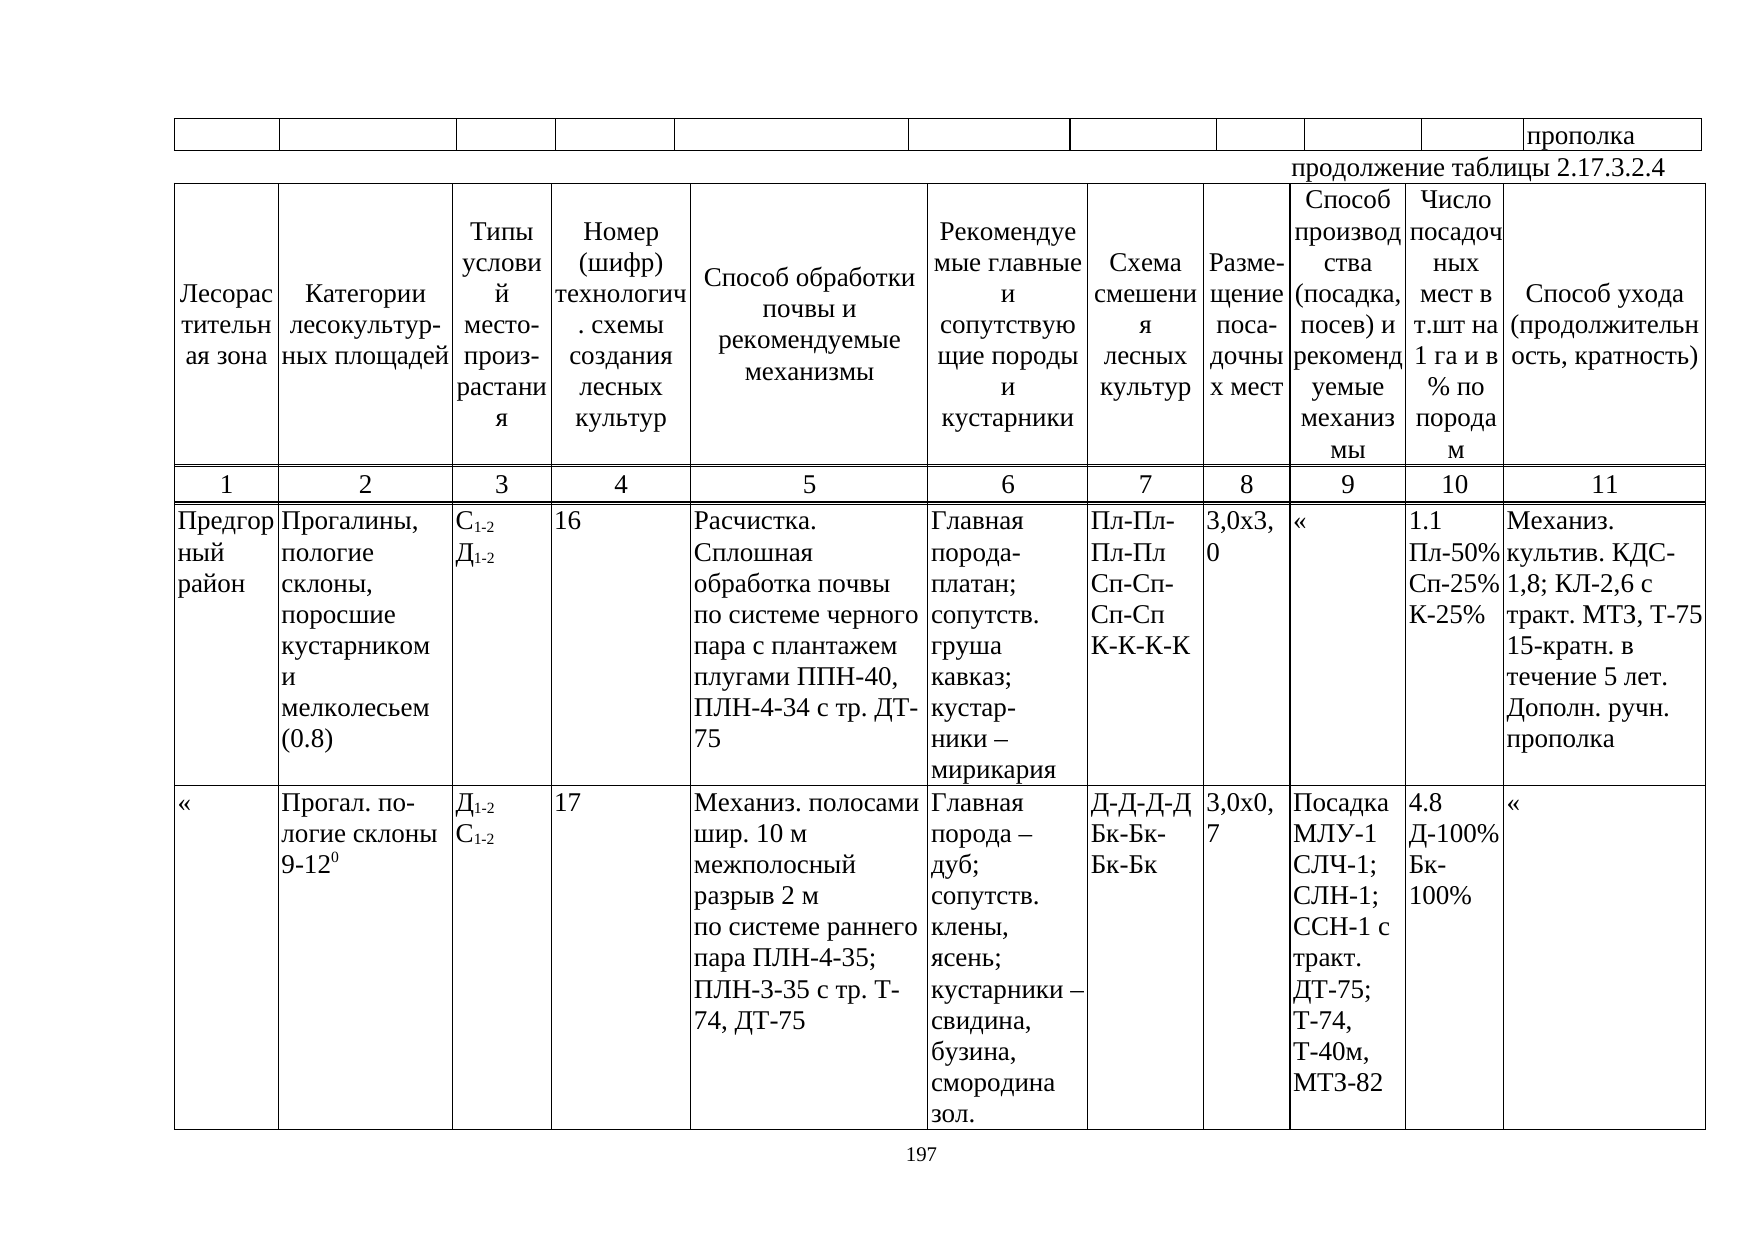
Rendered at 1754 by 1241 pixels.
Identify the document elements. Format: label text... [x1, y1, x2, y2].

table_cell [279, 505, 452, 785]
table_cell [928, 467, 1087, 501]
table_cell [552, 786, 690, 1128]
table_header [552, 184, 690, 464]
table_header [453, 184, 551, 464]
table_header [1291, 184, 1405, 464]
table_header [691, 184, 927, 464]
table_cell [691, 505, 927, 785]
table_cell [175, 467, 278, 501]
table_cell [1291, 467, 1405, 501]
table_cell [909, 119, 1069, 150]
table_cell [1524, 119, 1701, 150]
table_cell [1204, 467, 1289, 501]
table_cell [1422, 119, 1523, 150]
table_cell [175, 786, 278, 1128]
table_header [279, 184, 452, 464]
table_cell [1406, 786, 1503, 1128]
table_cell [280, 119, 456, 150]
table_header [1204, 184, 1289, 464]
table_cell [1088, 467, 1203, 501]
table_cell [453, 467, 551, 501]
text продолжение таблицы 2.17.3.2.4 [177, 151, 1665, 182]
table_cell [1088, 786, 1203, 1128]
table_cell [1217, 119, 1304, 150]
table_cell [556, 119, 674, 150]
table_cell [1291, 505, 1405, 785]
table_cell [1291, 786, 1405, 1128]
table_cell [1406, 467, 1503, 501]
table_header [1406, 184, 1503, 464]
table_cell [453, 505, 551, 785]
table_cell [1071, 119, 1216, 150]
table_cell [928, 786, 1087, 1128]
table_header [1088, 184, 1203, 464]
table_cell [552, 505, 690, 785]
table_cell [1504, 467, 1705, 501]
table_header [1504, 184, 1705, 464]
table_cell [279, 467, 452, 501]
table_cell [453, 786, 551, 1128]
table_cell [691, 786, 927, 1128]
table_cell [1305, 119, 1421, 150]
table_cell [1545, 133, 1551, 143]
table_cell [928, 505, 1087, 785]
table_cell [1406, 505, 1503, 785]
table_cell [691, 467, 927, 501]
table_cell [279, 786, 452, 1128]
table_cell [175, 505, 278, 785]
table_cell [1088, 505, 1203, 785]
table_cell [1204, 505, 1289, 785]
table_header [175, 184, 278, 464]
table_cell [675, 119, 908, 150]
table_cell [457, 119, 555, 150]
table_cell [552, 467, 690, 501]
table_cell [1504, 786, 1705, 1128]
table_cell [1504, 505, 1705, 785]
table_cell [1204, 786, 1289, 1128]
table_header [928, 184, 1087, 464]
